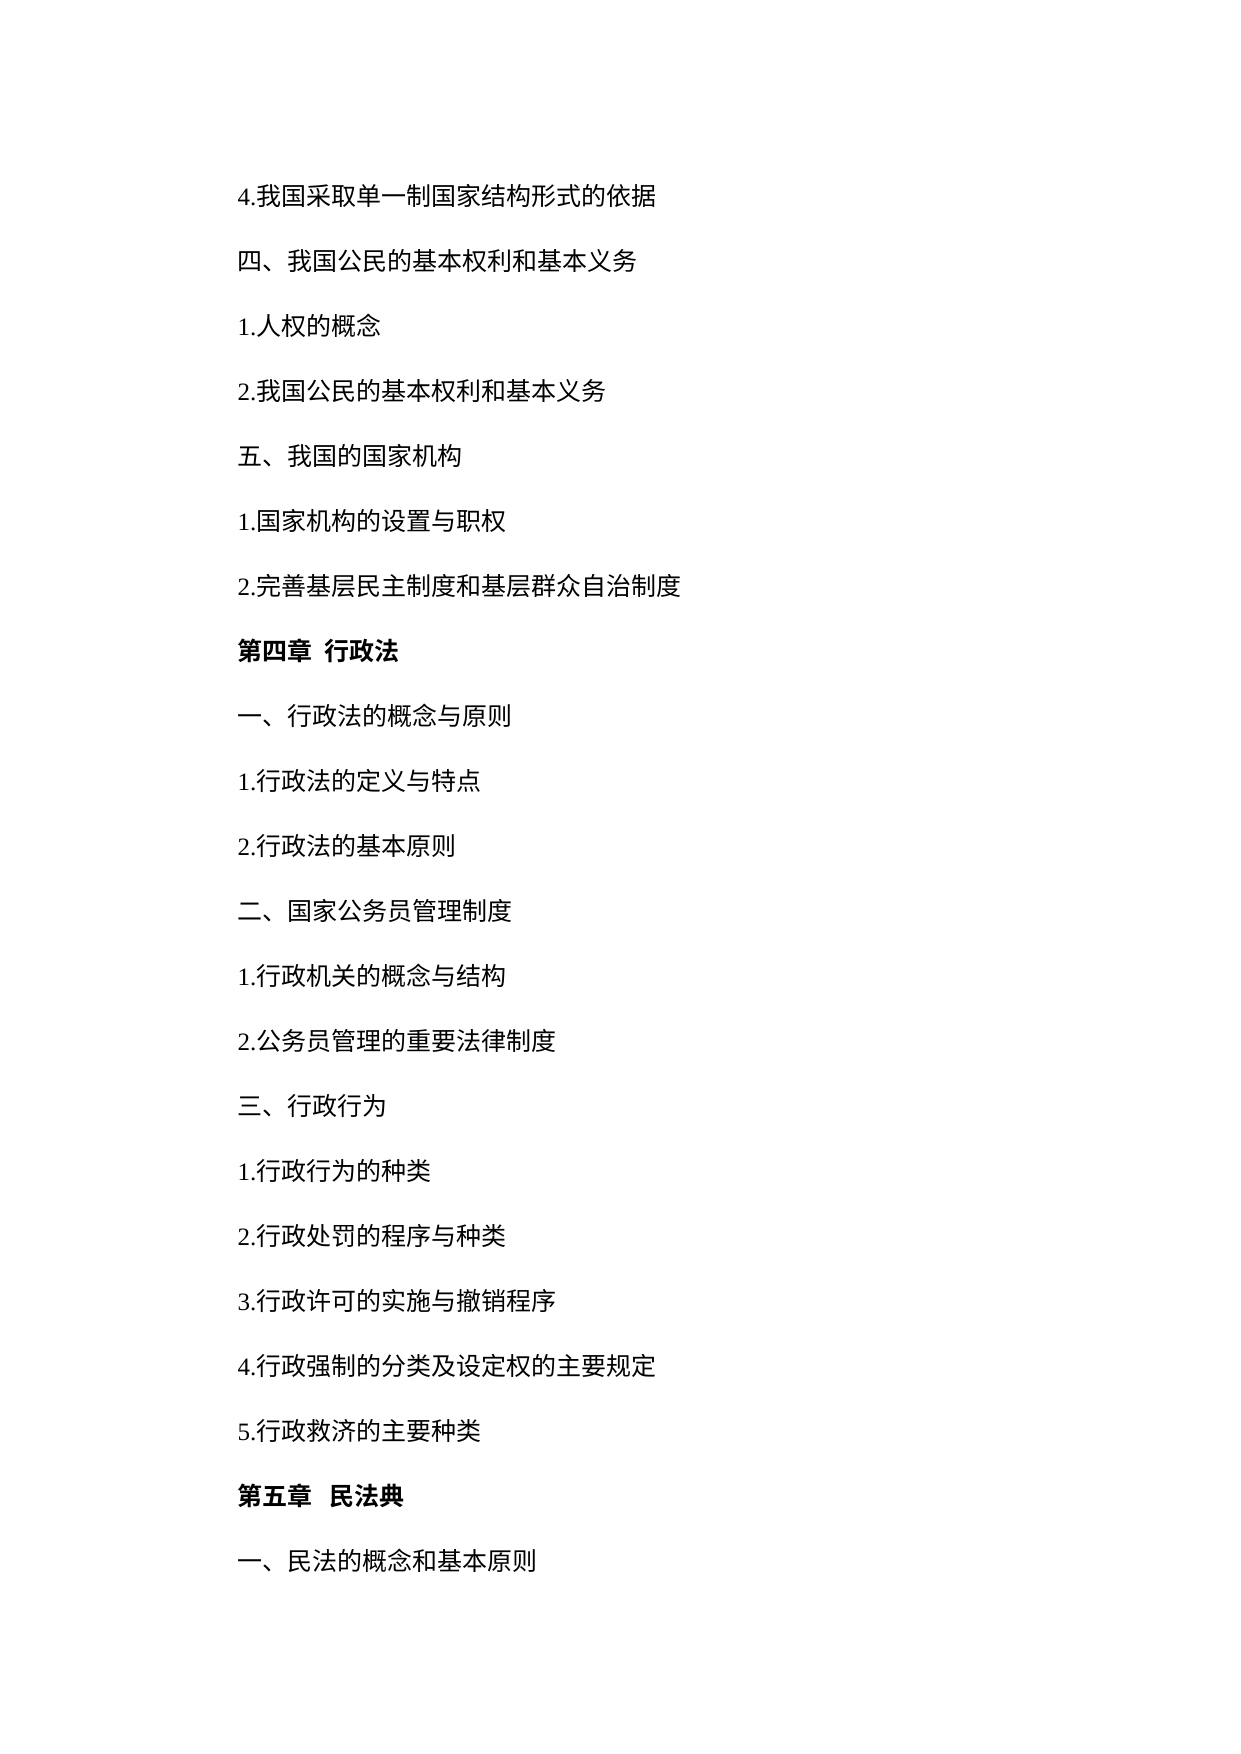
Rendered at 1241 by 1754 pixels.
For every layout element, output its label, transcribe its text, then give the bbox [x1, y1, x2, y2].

text 1.行政行为的种类 [187, 1137, 1053, 1202]
text 1.人权的概念 [187, 292, 1053, 357]
text 1.行政法的定义与特点 [187, 747, 1053, 812]
text 1.行政机关的概念与结构 [187, 942, 1053, 1007]
text 一、行政法的概念与原则 [187, 682, 1053, 747]
text 2.我国公民的基本权利和基本义务 [187, 357, 1053, 422]
text 3.行政许可的实施与撤销程序 [187, 1267, 1053, 1332]
text 2.行政法的基本原则 [187, 812, 1053, 877]
text 4.行政强制的分类及设定权的主要规定 [187, 1332, 1053, 1397]
text 四、我国公民的基本权利和基本义务 [187, 227, 1053, 292]
text 5.行政救济的主要种类 [187, 1397, 1053, 1462]
text 4.我国采取单一制国家结构形式的依据 [187, 162, 1053, 227]
text 一、民法的概念和基本原则 [187, 1527, 1053, 1592]
text 1.国家机构的设置与职权 [187, 487, 1053, 552]
text 2.完善基层民主制度和基层群众自治制度 [187, 552, 1053, 617]
text 五、我国的国家机构 [187, 422, 1053, 487]
text 第五章 民法典 [187, 1462, 1053, 1527]
text 三、行政行为 [187, 1072, 1053, 1137]
text 二、国家公务员管理制度 [187, 877, 1053, 942]
text 2.行政处罚的程序与种类 [187, 1202, 1053, 1267]
text 第四章 行政法 [187, 617, 1053, 682]
text 2.公务员管理的重要法律制度 [187, 1007, 1053, 1072]
